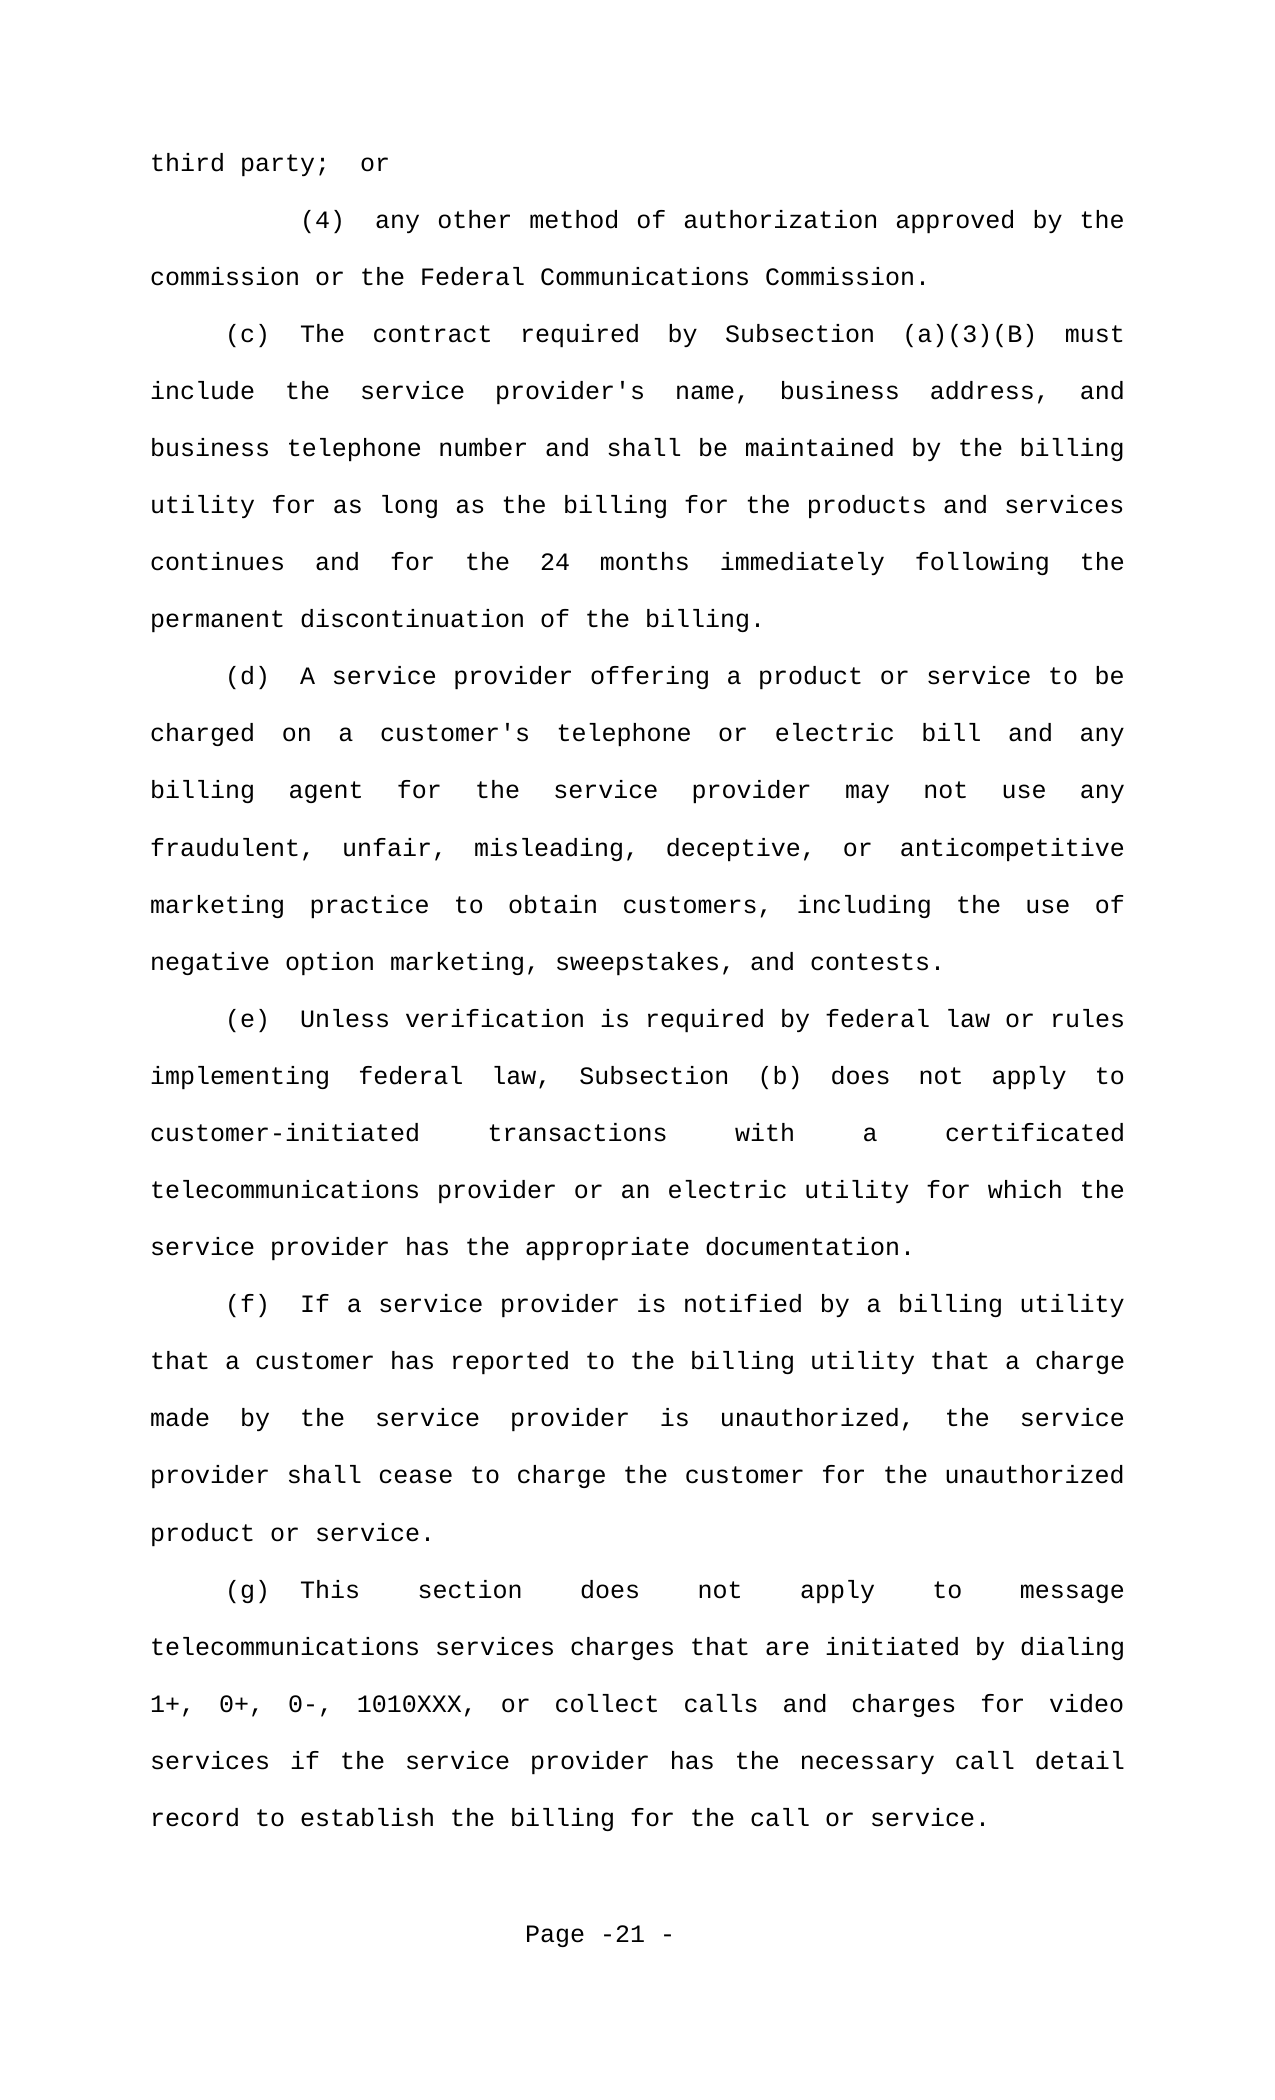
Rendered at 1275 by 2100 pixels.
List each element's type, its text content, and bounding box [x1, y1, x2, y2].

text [150, 150, 1125, 178]
text (c) The contract required by Subsection (a)(3)(B) must include the service provider's name, business address, and business telephone number and shall be maintained by the billing utility for as long as the billing for the products and services continues and for the 24 months immediately following the permanent discontinuation of the billing. [150, 321, 1125, 635]
text (g) This section does not apply to message telecommunications services charges that are initiated by dialing 1+, 0+, 0-, 1010XXX, or collect calls and charges for video services if the service provider has the necessary call detail record to establish the billing for the call or service. [150, 1577, 1125, 1834]
text (d) A service provider offering a product or service to be charged on a customer's telephone or electric bill and any billing agent for the service provider may not use any fraudulent, unfair, misleading, deceptive, or anticompetitive marketing practice to obtain customers, including the use of negative option marketing, sweepstakes, and contests. [150, 664, 1125, 978]
text (4) any other method of authorization approved by the commission or the Federal Communications Commission. [150, 207, 1125, 293]
text (f) If a service provider is notified by a billing utility that a customer has reported to the billing utility that a charge made by the service provider is unauthorized, the service provider shall cease to charge the customer for the unauthorized product or service. [150, 1292, 1125, 1548]
text (e) Unless verification is required by federal law or rules implementing federal law, Subsection (b) does not apply to customer-initiated transactions with a certificated telecommunications provider or an electric utility for which the service provider has the appropriate documentation. [150, 1006, 1125, 1263]
